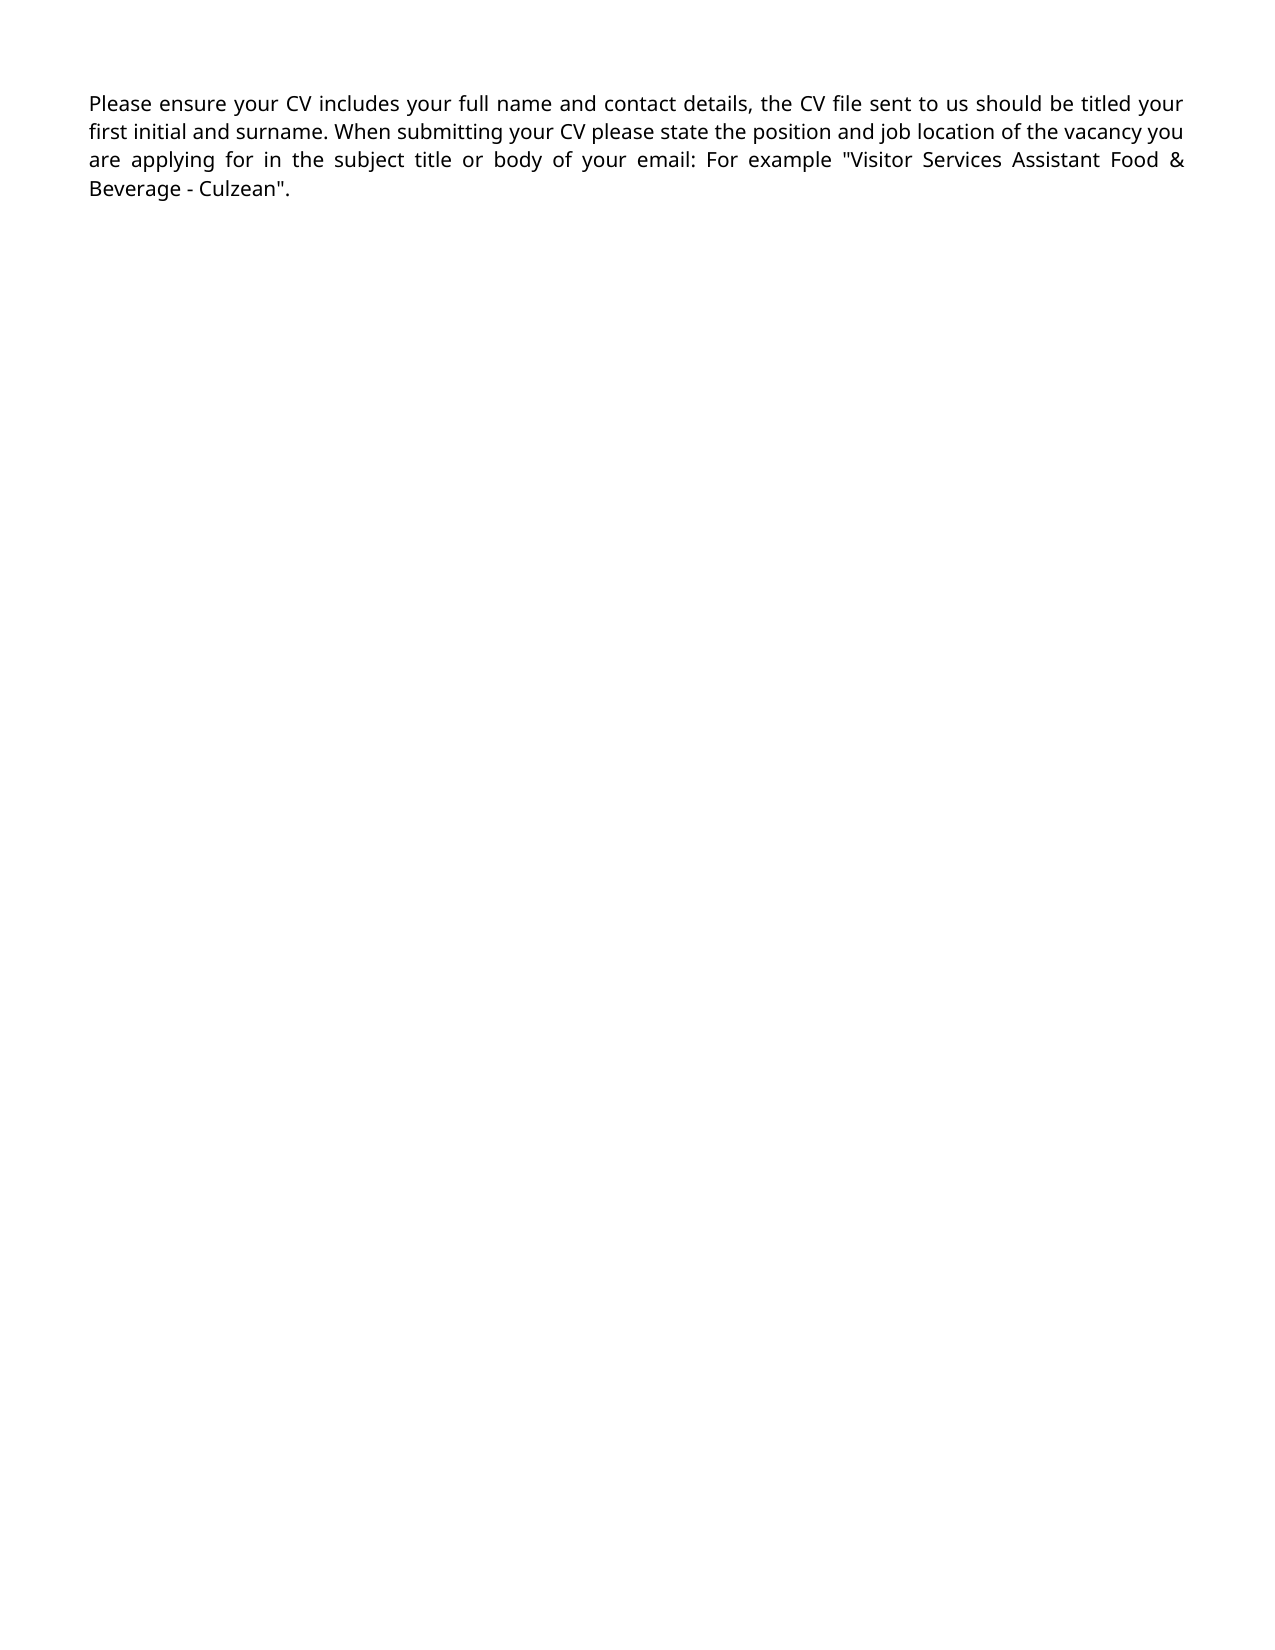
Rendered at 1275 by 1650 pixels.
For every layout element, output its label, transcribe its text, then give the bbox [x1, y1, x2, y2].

text Please ensure your CV includes your full name and contact details, the CV file sent to us should be titled your first initial and surname. When submitting your CV please state the position and job location of the vacancy you are applying for in the subject title or body of your email: For example "Visitor Services Assistant Food & Beverage - Culzean". [89, 89, 1186, 202]
